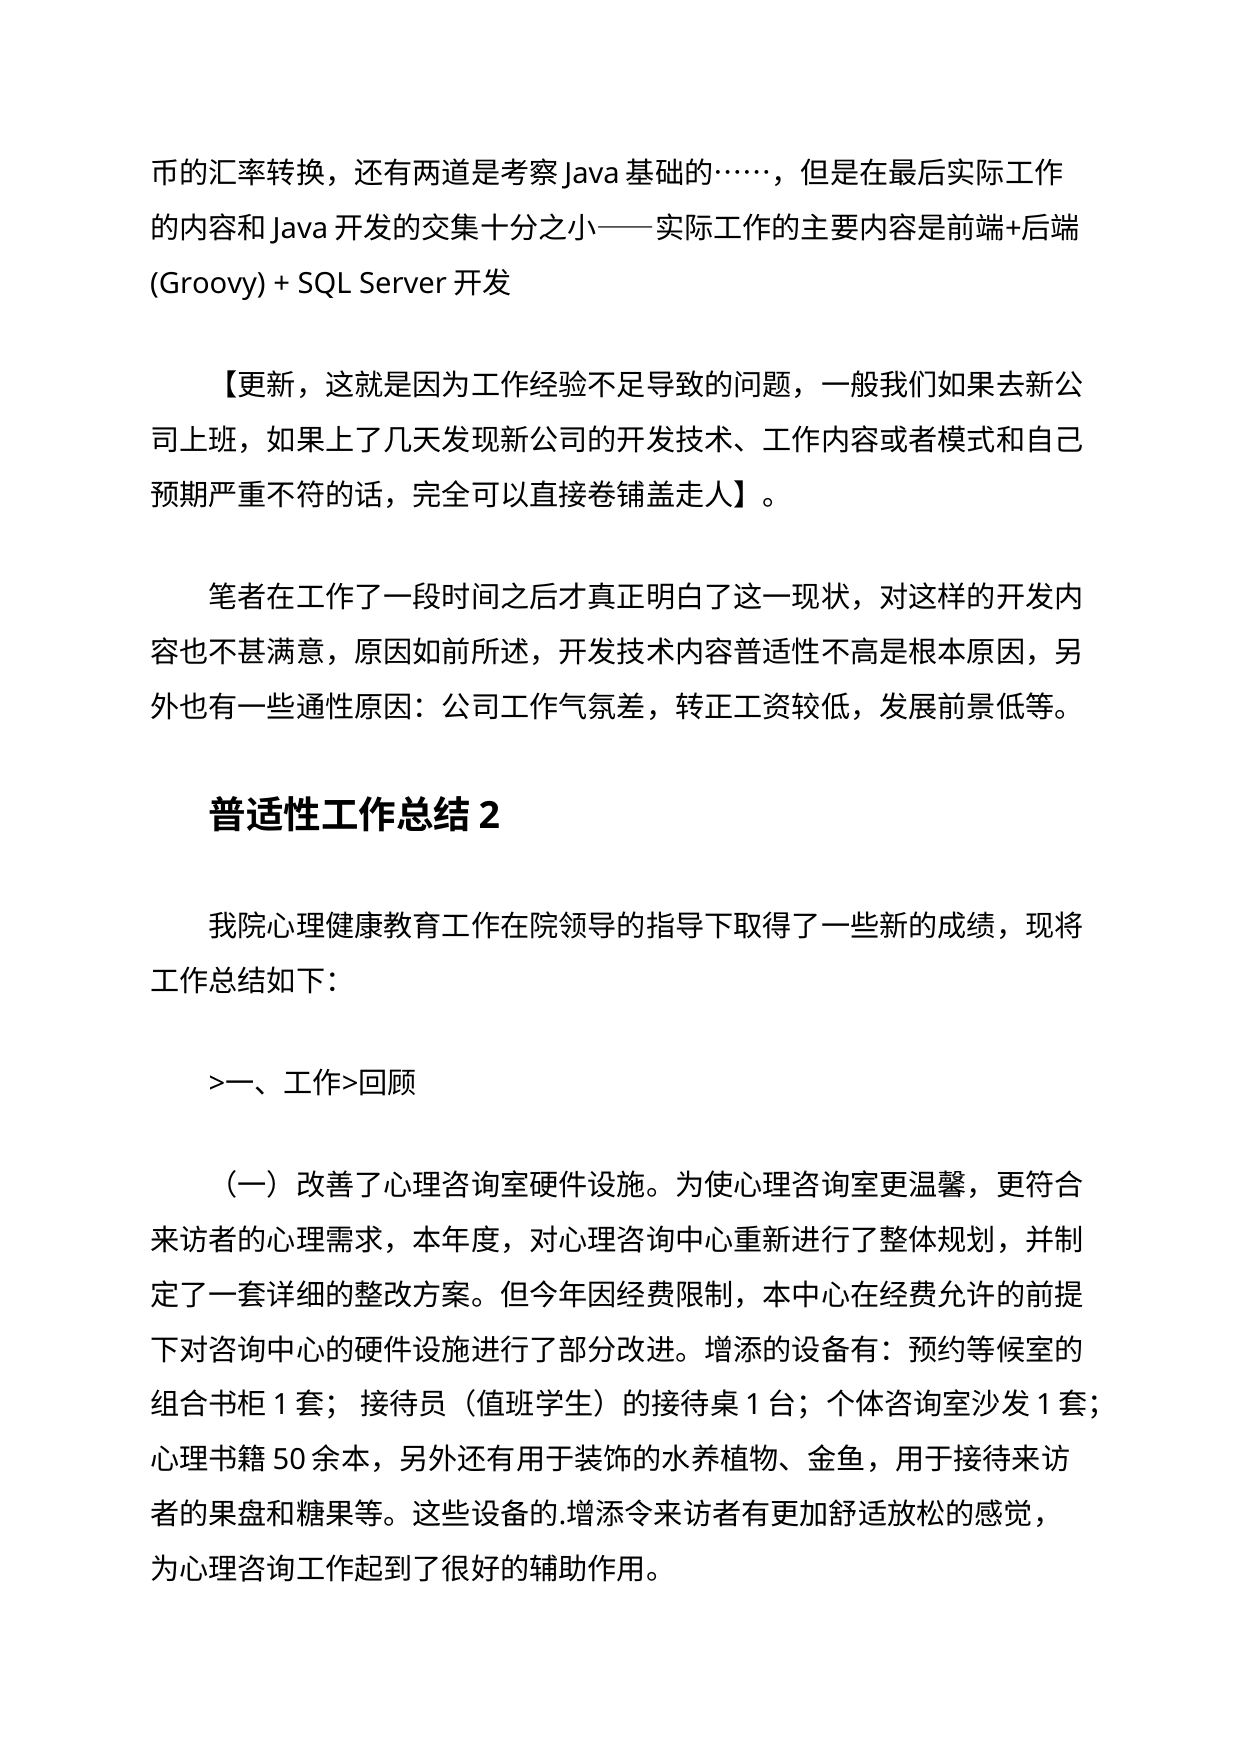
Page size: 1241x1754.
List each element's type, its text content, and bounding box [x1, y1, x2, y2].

text >一、工作>回顾 [150, 1059, 1090, 1102]
text 普适性工作总结2 [150, 785, 1090, 839]
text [150, 150, 1090, 302]
text 【更新，这就是因为工作经验不足导致的问题，一般我们如果去新公司上班，如果上了几天发现新公司的开发技术、工作内容或者模式和自己预期严重不符的话，完全可以直接卷铺盖走人】。 [150, 362, 1090, 514]
text （一）改善了心理咨询室硬件设施。为使心理咨询室更温馨，更符合来访者的心理需求，本年度，对心理咨询中心重新进行了整体规划，并制定了一套详细的整改方案。但今年因经费限制，本中心在经费允许的前提下对咨询中心的硬件设施进行了部分改进。增添的设备有：预约等候室的组合书柜1套； 接待员（值班学生）的接待桌1台；个体咨询室沙发1套；心理书籍50余本，另外还有用于装饰的水养植物、金鱼，用于接待来访者的果盘和糖果等。这些设备的.增添令来访者有更加舒适放松的感觉，为心理咨询工作起到了很好的辅助作用。 [150, 1161, 1090, 1588]
text 我院心理健康教育工作在院领导的指导下取得了一些新的成绩，现将工作总结如下： [150, 903, 1090, 1000]
text 笔者在工作了一段时间之后才真正明白了这一现状，对这样的开发内容也不甚满意，原因如前所述，开发技术内容普适性不高是根本原因，另外也有一些通性原因：公司工作气氛差，转正工资较低，发展前景低等。 [150, 573, 1090, 726]
